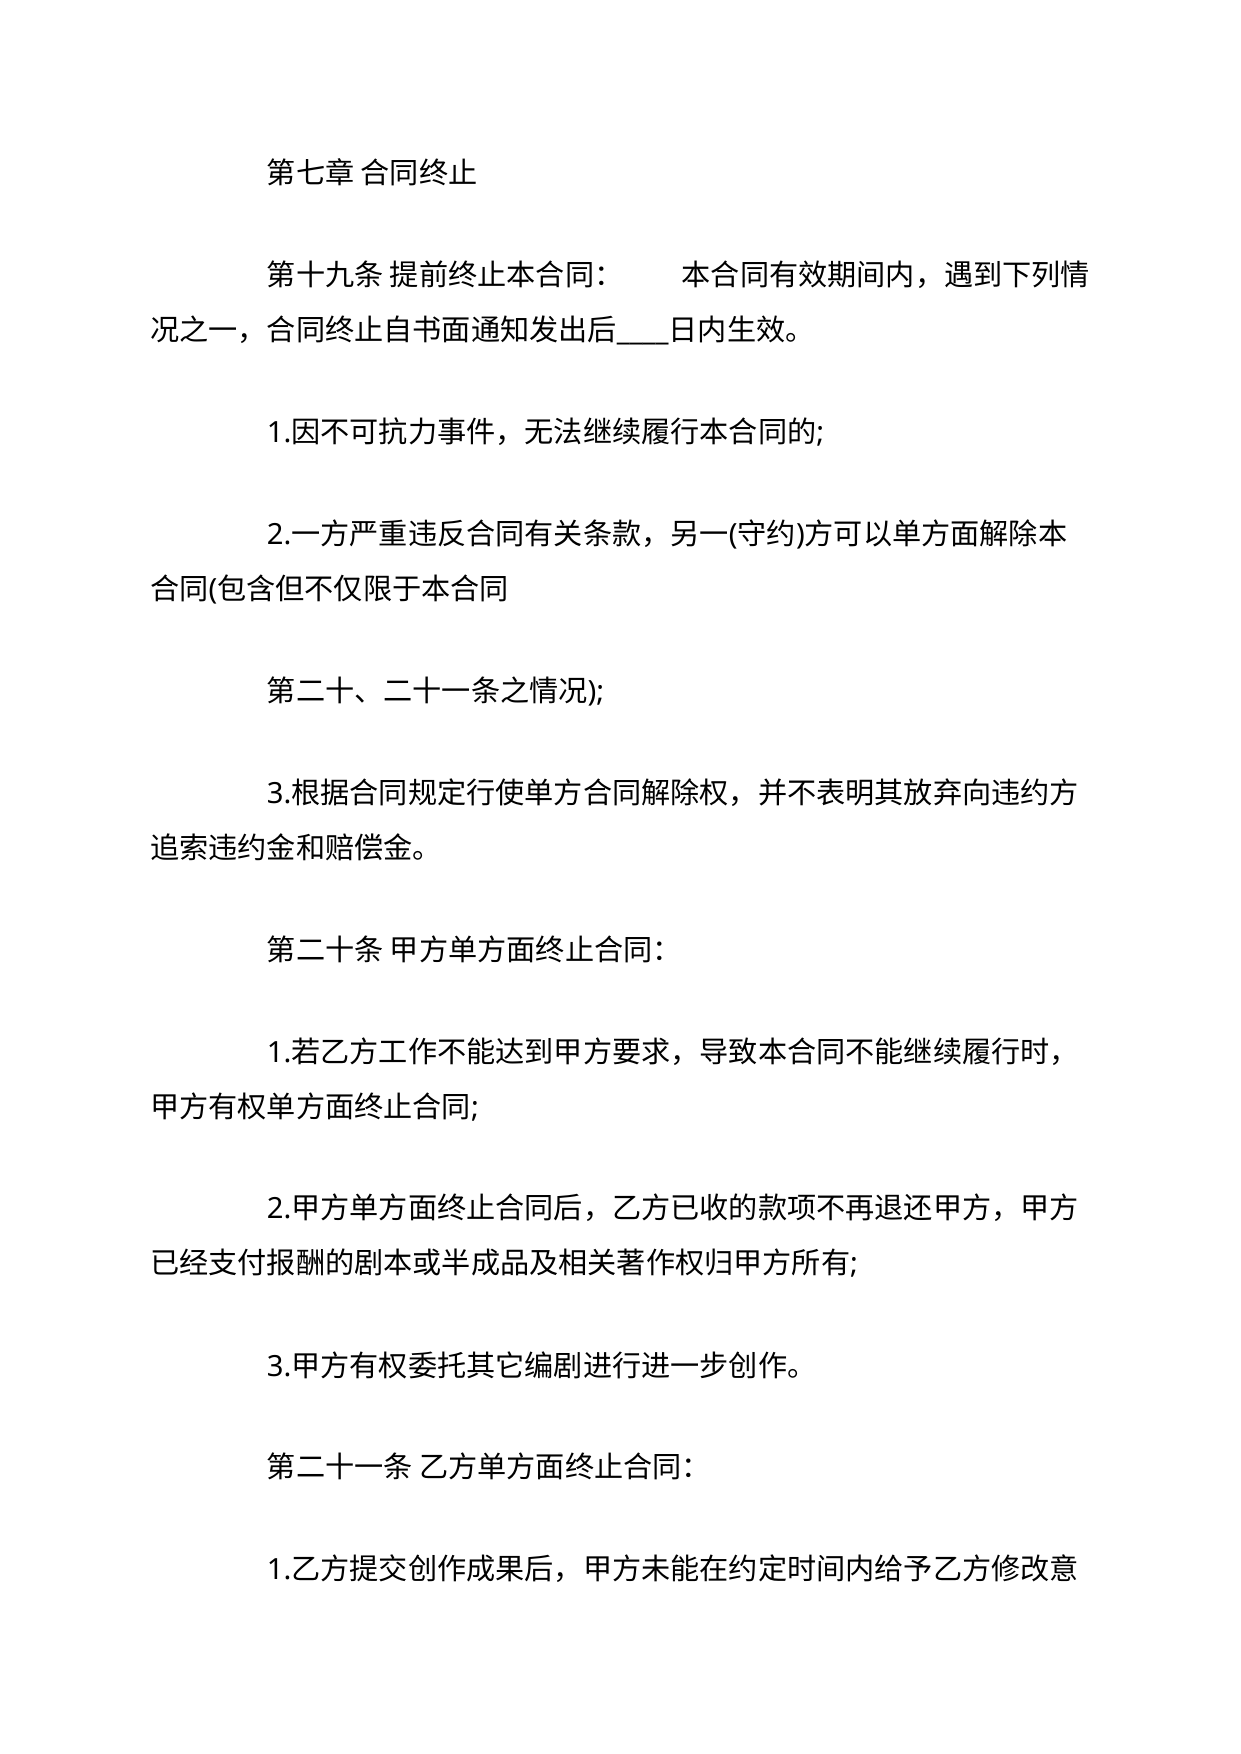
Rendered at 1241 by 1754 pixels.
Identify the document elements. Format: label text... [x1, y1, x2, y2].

text 1.因不可抗力事件，无法继续履行本合同的; [150, 409, 1090, 451]
text 2.一方严重违反合同有关条款，另一(守约)方可以单方面解除本合同(包含但不仅限于本合同 [150, 511, 1090, 608]
text 3.根据合同规定行使单方合同解除权，并不表明其放弃向违约方追索违约金和赔偿金。 [150, 769, 1090, 867]
text 3.甲方有权委托其它编剧进行进一步创作。 [150, 1342, 1090, 1384]
text 第七章 合同终止 [150, 150, 1090, 192]
text 1.若乙方工作不能达到甲方要求，导致本合同不能继续履行时，甲方有权单方面终止合同; [150, 1028, 1090, 1126]
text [150, 1546, 1090, 1588]
text 第二十条 甲方单方面终止合同： [150, 926, 1090, 969]
text 第二十一条 乙方单方面终止合同： [150, 1444, 1090, 1486]
text 第二十、二十一条之情况); [150, 668, 1090, 710]
text 2.甲方单方面终止合同后，乙方已收的款项不再退还甲方，甲方已经支付报酬的剧本或半成品及相关著作权归甲方所有; [150, 1185, 1090, 1282]
text 第十九条 提前终止本合同： 本合同有效期间内，遇到下列情况之一，合同终止自书面通知发出后____日内生效。 [150, 252, 1090, 349]
